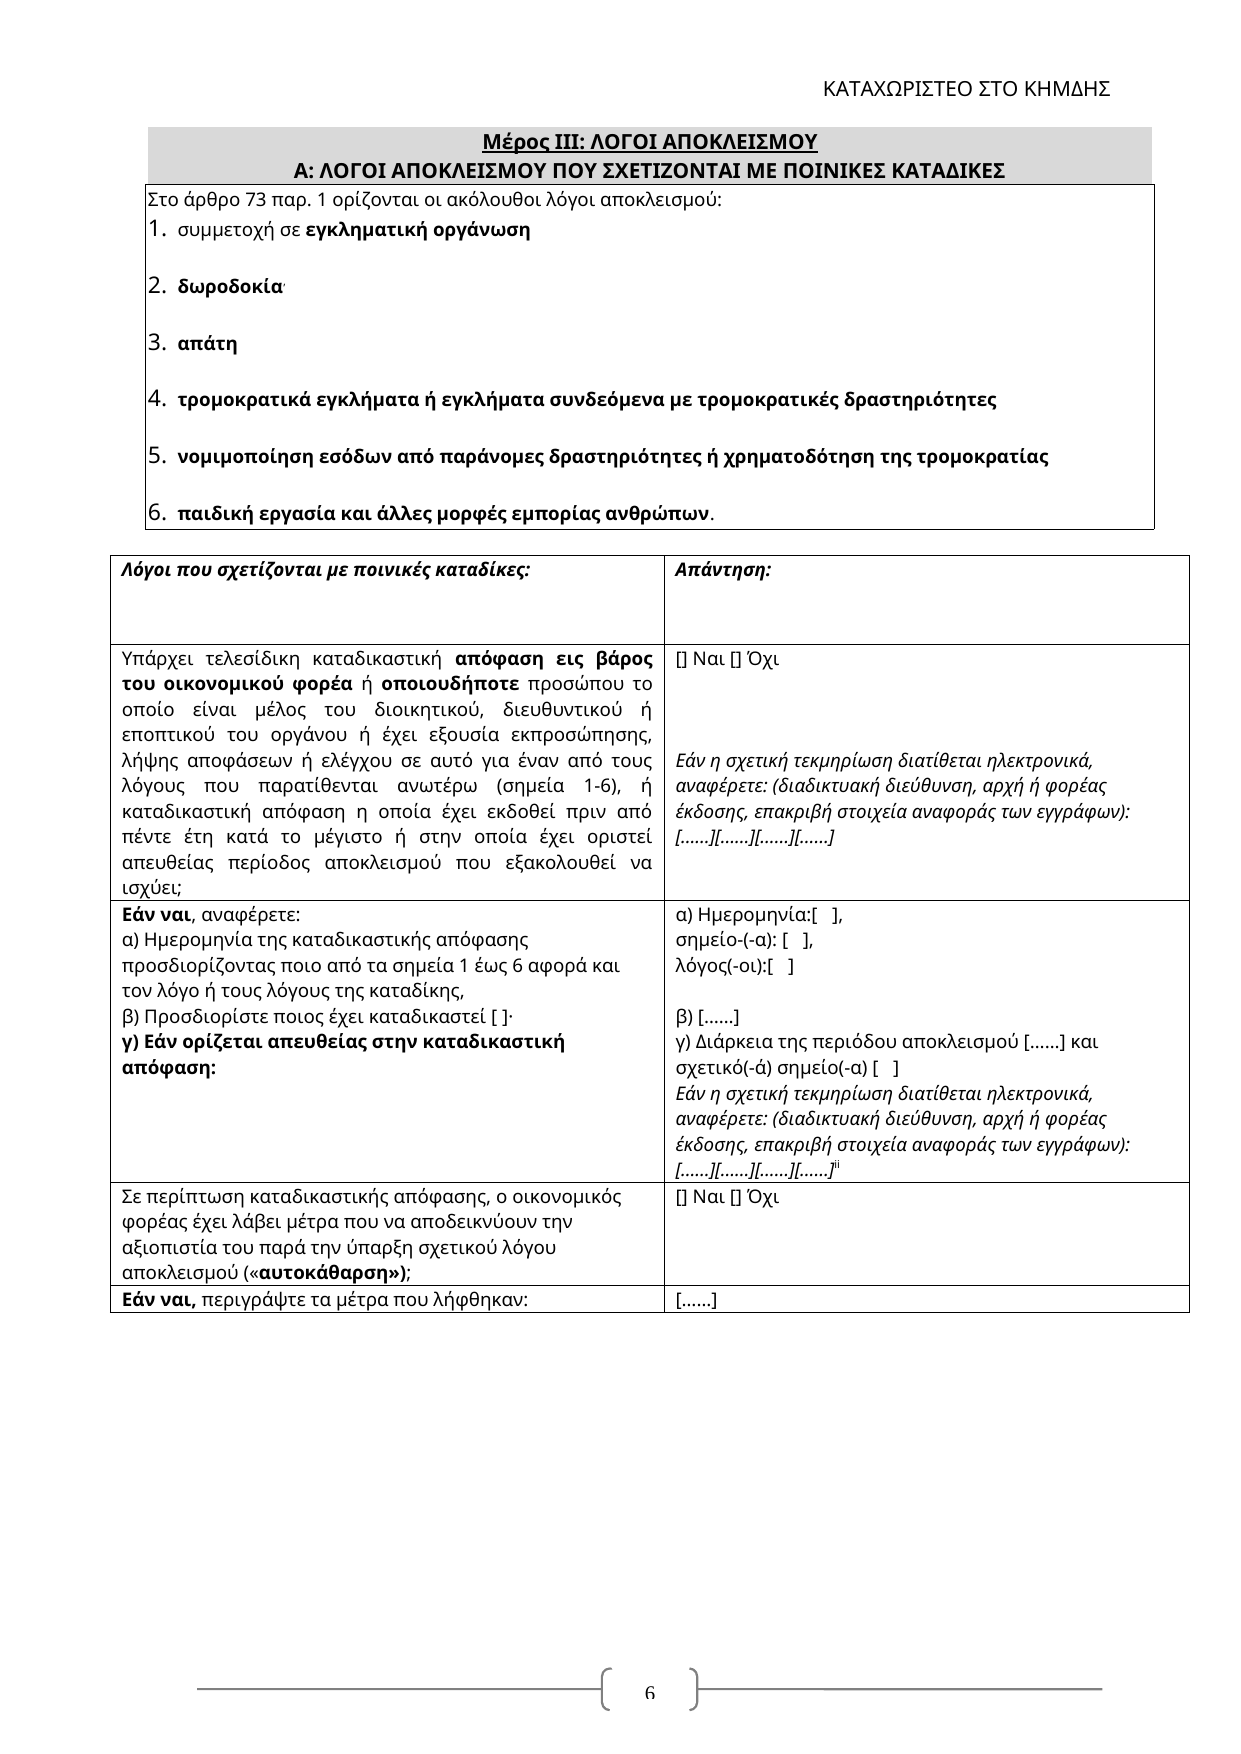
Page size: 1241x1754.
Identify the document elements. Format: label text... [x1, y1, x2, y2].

table_cell [] Ναι [] Όχι [665, 1183, 1189, 1285]
table_cell Υπάρχει τελεσίδικη καταδικαστική απόφαση εις βάρος του οικονομικού φορέα ή οποιουδήποτε προσώπου το οποίο είναι μέλος του διοικητικού, διευθυντικού ή εποπτικού του οργάνου ή έχει εξουσία εκπροσώπησης, λήψης αποφάσεων ή ελέγχου σε αυτό για έναν από τους λόγους που παρατίθενται ανωτέρω (σημεία 1-6), ή καταδικαστική απόφαση η οποία έχει εκδοθεί πριν από πέντε έτη κατά το μέγιστο ή στην οποία έχει οριστεί απευθείας περίοδος αποκλεισμού που εξακολουθεί να ισχύει; [111, 645, 664, 900]
list παιδική εργασία και άλλες μορφές εμπορίας ανθρώπων. [146, 493, 1154, 529]
table_cell [……] [665, 1286, 1189, 1312]
table_cell Εάν ναι, περιγράψτε τα μέτρα που λήφθηκαν: [111, 1286, 664, 1312]
table_cell Εάν ναι, αναφέρετε: α) Ημερομηνία της καταδικαστικής απόφασης προσδιορίζοντας ποιο από τα σημεία 1 έως 6 αφορά και τον λόγο ή τους λόγους της καταδίκης, β) Προσδιορίστε ποιος έχει καταδικαστεί [ ]· γ) Εάν ορίζεται απευθείας στην καταδικαστική απόφαση: [111, 901, 664, 1182]
list τρομοκρατικά εγκλήματα ή εγκλήματα συνδεόμενα με τρομοκρατικές δραστηριότητες [146, 380, 1154, 413]
list συμμετοχή σε εγκληματική οργάνωση [148, 212, 1152, 243]
table_cell [] Ναι [] Όχι Εάν η σχετική τεκμηρίωση διατίθεται ηλεκτρονικά, αναφέρετε: (διαδικτυακή διεύθυνση, αρχή ή φορέας έκδοσης, επακριβή στοιχεία αναφοράς των εγγράφων): [……][……][……][……] [665, 645, 1189, 900]
list νομιμοποίηση εσόδων από παράνομες δραστηριότητες ή χρηματοδότηση της τρομοκρατίας [146, 437, 1154, 470]
list δωροδοκία, [146, 266, 1154, 300]
text Α: ΛΟΓΟΙ ΑΠΟΚΛΕΙΣΜΟΥ ΠΟΥ ΣΧΕΤΙΖΟΝΤΑΙ ΜΕ ΠΟΙΝΙΚΕΣ ΚΑΤΑΔΙΚΕΣ [148, 156, 1152, 184]
text Στο άρθρο 73 παρ. 1 ορίζονται οι ακόλουθοι λόγοι αποκλεισμού: [146, 185, 1154, 212]
table_header Απάντηση: [665, 556, 1189, 644]
list απάτη [146, 323, 1154, 357]
table_cell α) Ημερομηνία:[ ], σημείο-(-α): [ ], λόγος(-οι):[ ] β) [……] γ) Διάρκεια της περιόδου αποκλεισμού [……] και σχετικό(-ά) σημείο(-α) [ ] Εάν η σχετική τεκμηρίωση διατίθεται ηλεκτρονικά, αναφέρετε: (διαδικτυακή διεύθυνση, αρχή ή φορέας έκδοσης, επακριβή στοιχεία αναφοράς των εγγράφων): [……][……][……][……] [665, 901, 1189, 1182]
text Μέρος III: ΛΟΓΟΙ ΑΠΟΚΛΕΙΣΜΟΥ [148, 127, 1152, 156]
table_cell Σε περίπτωση καταδικαστικής απόφασης, ο οικονομικός φορέας έχει λάβει μέτρα που να αποδεικνύουν την αξιοπιστία του παρά την ύπαρξη σχετικού λόγου αποκλεισμού («αυτοκάθαρση»); [111, 1183, 664, 1285]
table_header Λόγοι που σχετίζονται με ποινικές καταδίκες: [111, 556, 664, 644]
